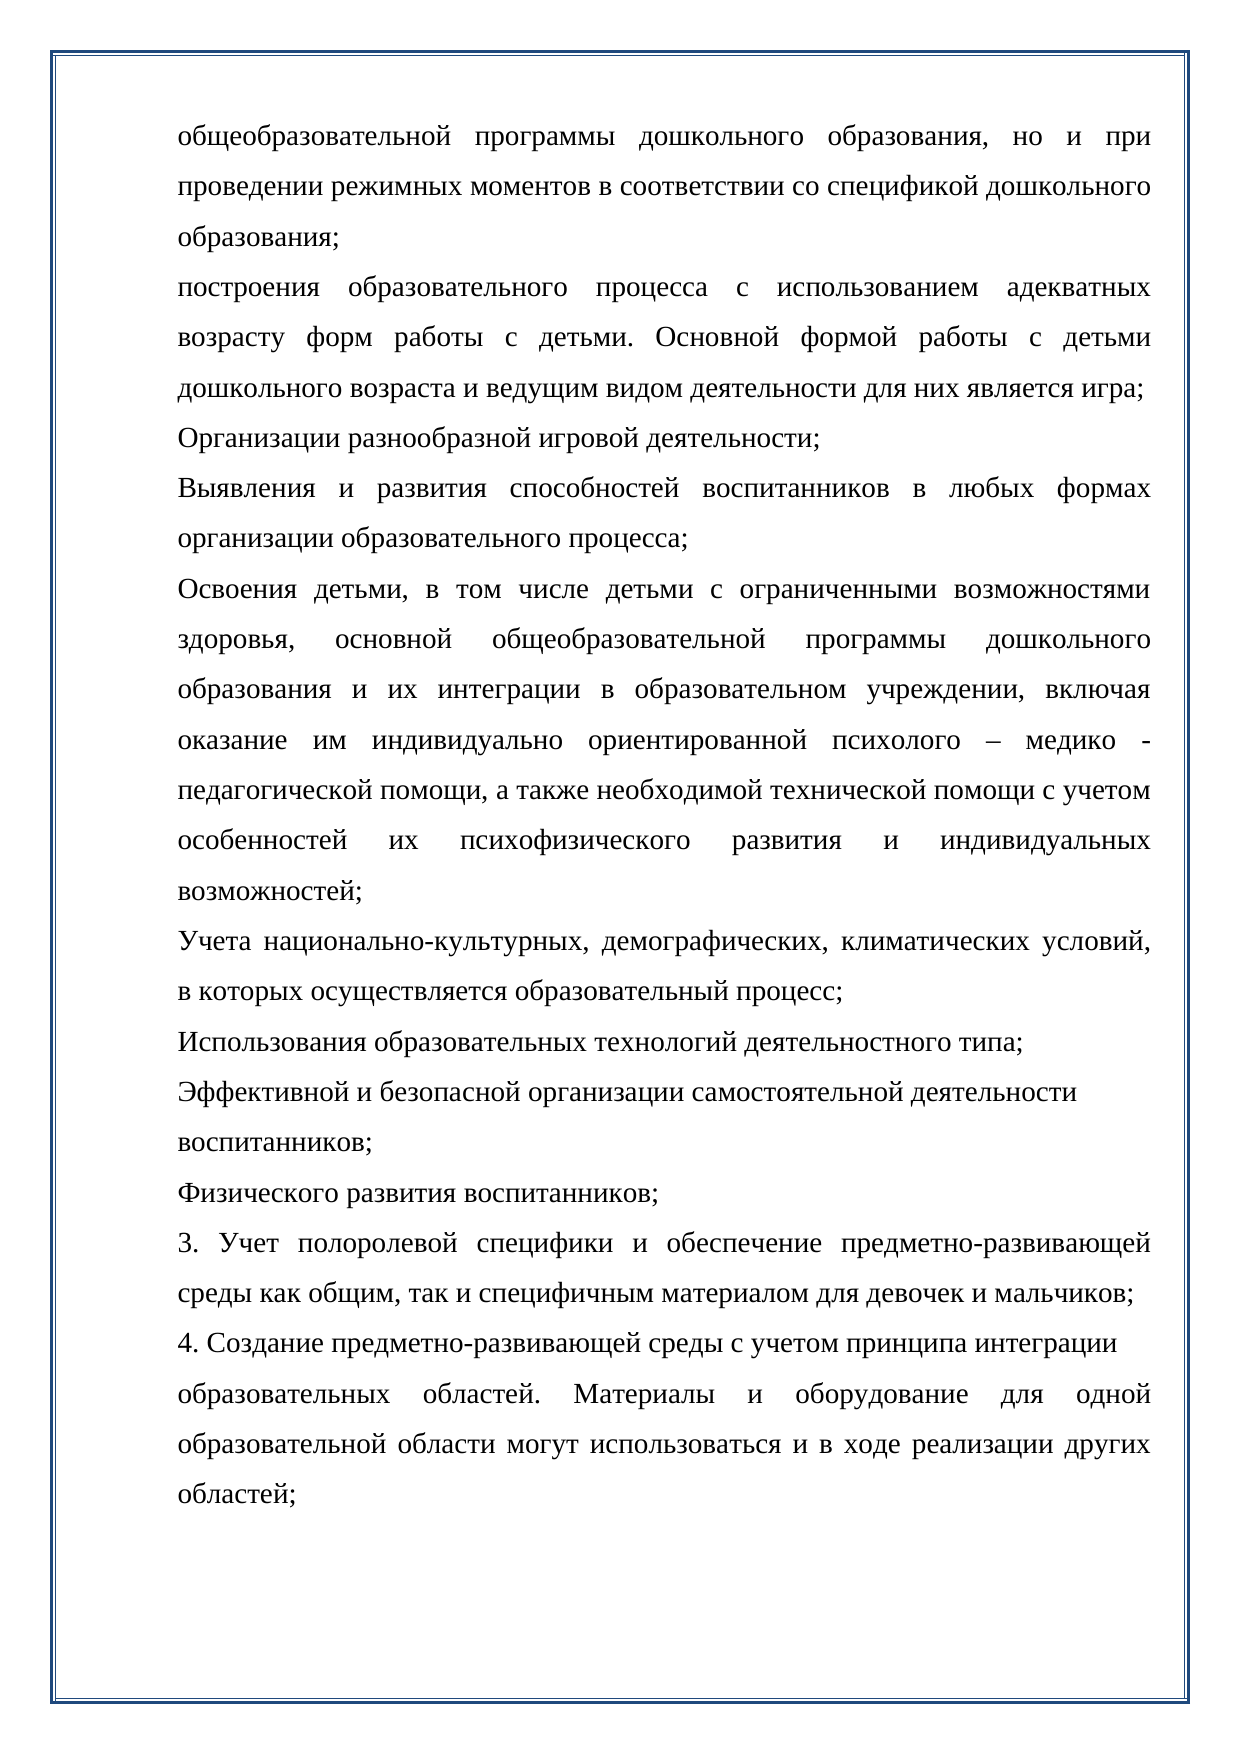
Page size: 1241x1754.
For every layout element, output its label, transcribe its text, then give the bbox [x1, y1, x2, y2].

text образовательных областей. Материалы и оборудование для одной образовательной области могут использоваться и в ходе реализации других областей; [177, 1376, 1152, 1510]
text Использования образовательных технологий деятельностного типа; [177, 1024, 1152, 1057]
text Выявления и развития способностей воспитанников в любых формах организации образовательного процесса; [177, 470, 1152, 554]
text Организации разнообразной игровой деятельности; [177, 420, 1152, 453]
text Учета национально-культурных, демографических, климатических условий, в которых осуществляется образовательный процесс; [177, 923, 1152, 1007]
text Эффективной и безопасной организации самостоятельной деятельности [177, 1074, 1152, 1108]
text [177, 118, 1152, 252]
text 4. Создание предметно-развивающей среды с учетом принципа интеграции [177, 1326, 1152, 1359]
text Физического развития воспитанников; [177, 1175, 1152, 1208]
text воспитанников; [177, 1124, 1152, 1158]
text 3. Учет полоролевой специфики и обеспечение предметно-развивающей среды как общим, так и специфичным материалом для девочек и мальчиков; [177, 1225, 1152, 1309]
text построения образовательного процесса с использованием адекватных возрасту форм работы с детьми. Основной формой работы с детьми дошкольного возраста и ведущим видом деятельности для них является игра; [177, 269, 1152, 403]
text Освоения детьми, в том числе детьми с ограниченными возможностями здоровья, основной общеобразовательной программы дошкольного образования и их интеграции в образовательном учреждении, включая оказание им индивидуально ориентированной психолого – медико - педагогической помощи, а также необходимой технической помощи с учетом особенностей их психофизического развития и индивидуальных возможностей; [177, 571, 1152, 906]
